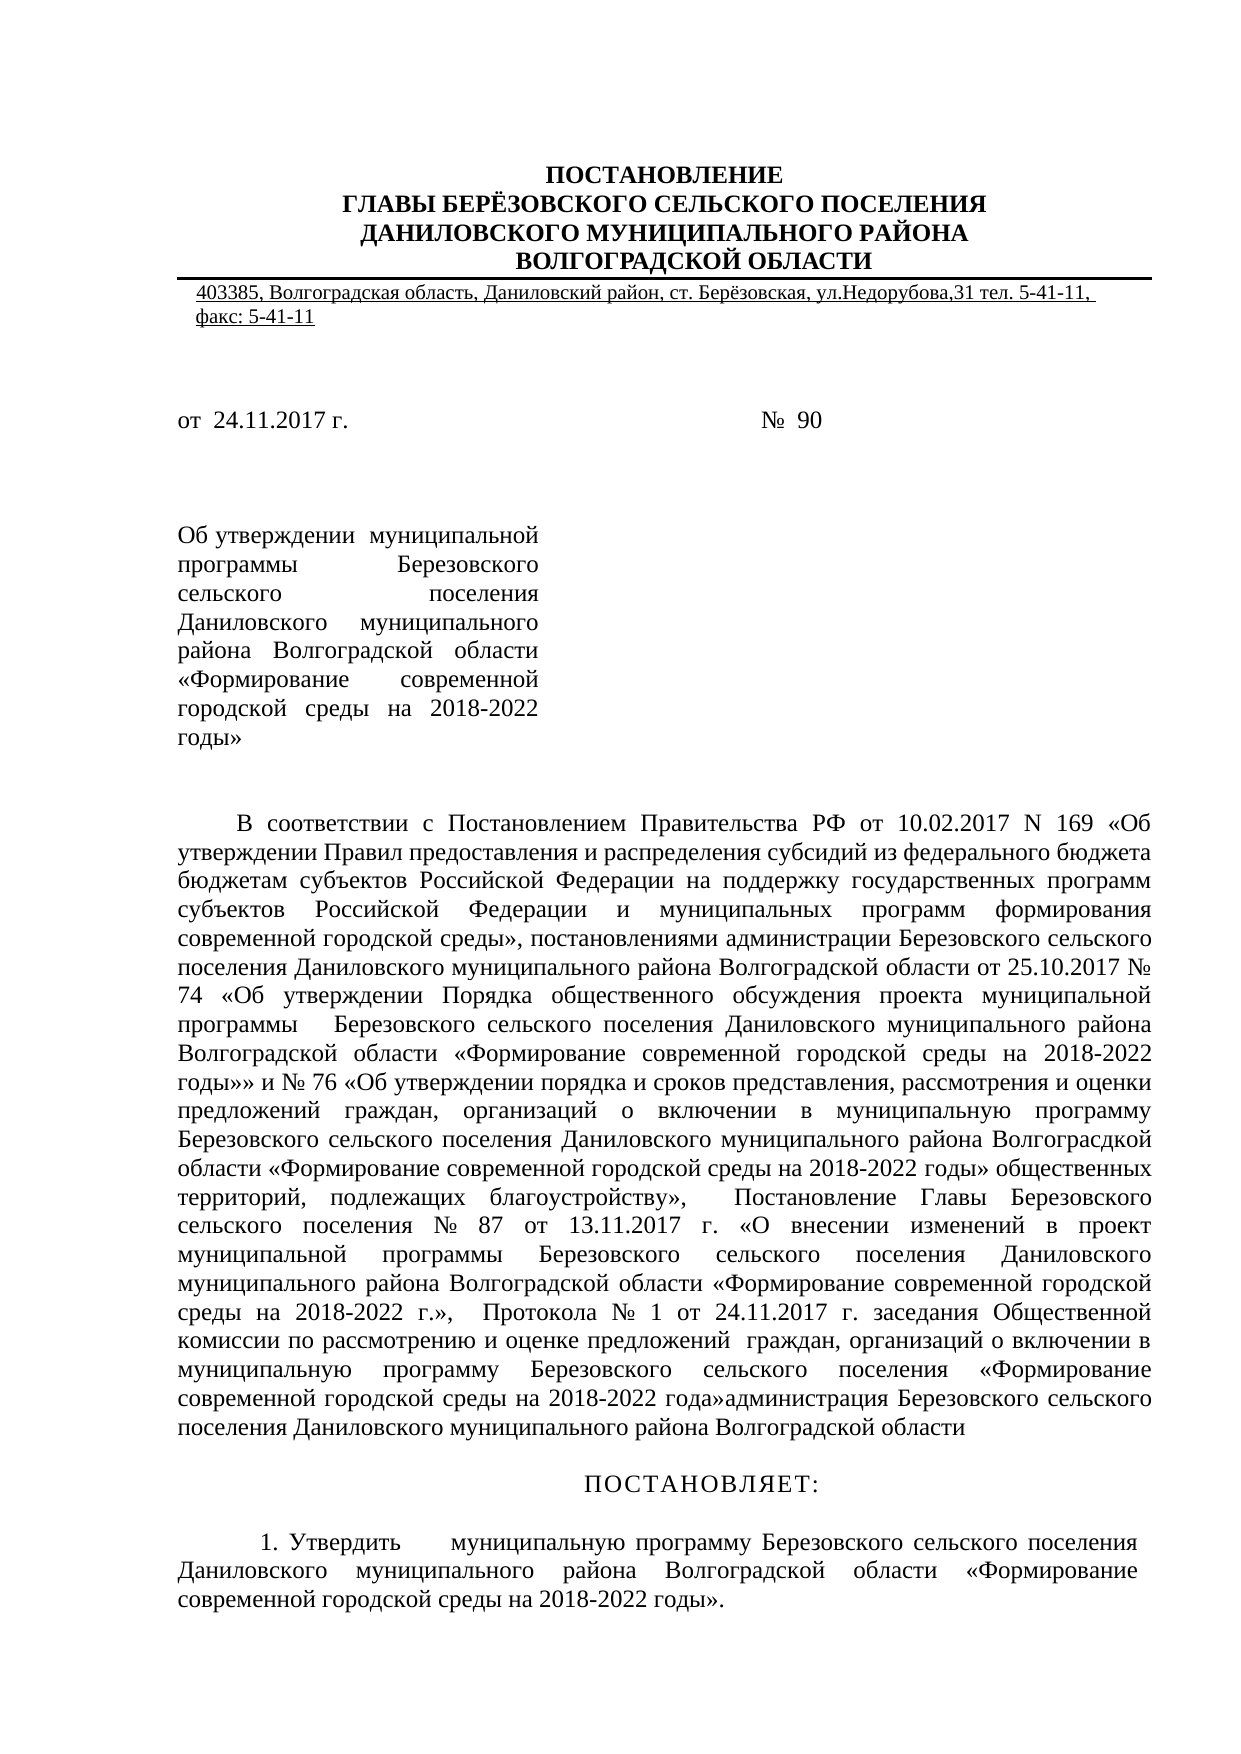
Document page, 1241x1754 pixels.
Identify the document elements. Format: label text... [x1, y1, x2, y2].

subtitle ВОЛГОГРАДСКОЙ ОБЛАСТИ [177, 246, 1152, 277]
text ГЛАВЫ БЕРЁЗОВСКОГО СЕЛЬСКОГО ПОСЕЛЕНИЯ [177, 189, 1152, 218]
text Об утверждении муниципальной программы Березовского сельского поселения Даниловского муниципального района Волгоградской области «Формирование современной городской среды на 2018-2022 годы» [177, 520, 539, 750]
text В соответствии с Постановлением Правительства РФ от 10.02.2017 N 169 «Об утверждении Правил предоставления и распределения субсидий из федерального бюджета бюджетам субъектов Российской Федерации на поддержку государственных программ субъектов Российской Федерации и муниципальных программ формирования современной городской среды», постановлениями администрации Березовского сельского поселения Даниловского муниципального района Волгоградской области от 25.10.2017 № 74 «Об утверждении Порядка общественного обсуждения проекта муниципальной программы Березовского сельского поселения Даниловского муниципального района Волгоградской области «Формирование современной городской среды на 2018-2022 годы»» и № 76 «Об утверждении порядка и сроков представления, рассмотрения и оценки предложений граждан, организаций о включении в муниципальную программу Березовского сельского поселения Даниловского муниципального района Волгограсдкой области «Формирование современной городской среды на 2018-2022 годы» общественных территорий, подлежащих благоустройству», Постановление Главы Березовского сельского поселения № 87 от 13.11.2017 г. «О внесении изменений в проект муниципальной программы Березовского сельского поселения Даниловского муниципального района Волгоградской области «Формирование современной городской среды на 2018-2022 г.», Протокола № 1 от 24.11.2017 г. заседания Общественной комиссии по рассмотрению и оценке предложений граждан, организаций о включении в муниципальную программу Березовского сельского поселения «Формирование современной городской среды на 2018-2022 года»администрация Березовского сельского поселения Даниловского муниципального района Волгоградской области [177, 1009, 1152, 1440]
text факс: 5-41-11 [91, 304, 1152, 328]
text ДАНИЛОВСКОГО МУНИЦИПАЛЬНОГО РАЙОНА [177, 218, 1152, 246]
text В соответствии с Постановлением Правительства РФ от 10.02.2017 N 169 «Об утверждении Правил предоставления и распределения субсидий из федерального бюджета бюджетам субъектов Российской Федерации на поддержку государственных программ субъектов Российской Федерации и муниципальных программ формирования современной городской среды», постановлениями администрации Березовского сельского поселения Даниловского муниципального района Волгоградской области от 25.10.2017 № 74 «Об утверждении Порядка общественного обсуждения проекта муниципальной программы Березовского сельского поселения Даниловского муниципального района Волгоградской области «Формирование современной городской среды на 2018-2022 годы»» и № 76 «Об утверждении порядка и сроков представления, рассмотрения и оценки предложений граждан, организаций о включении в муниципальную программу Березовского сельского поселения Даниловского муниципального района Волгограсдкой области «Формирование современной городской среды на 2018-2022 годы» общественных территорий, подлежащих благоустройству», Постановление Главы Березовского сельского поселения № 87 от 13.11.2017 г. «О внесении изменений в проект муниципальной программы Березовского сельского поселения Даниловского муниципального района Волгоградской области «Формирование современной городской среды на 2018-2022 г.», Протокола № 1 от 24.11.2017 г. заседания Общественной комиссии по рассмотрению и оценке предложений граждан, организаций о включении в муниципальную программу Березовского сельского поселения «Формирование современной городской среды на 2018-2022 года»администрация Березовского сельского поселения Даниловского муниципального района Волгоградской области [177, 808, 1152, 1009]
text от 24.11.2017 г. № 90 [177, 405, 1152, 434]
text ПОСТАНОВЛЯЕТ: [177, 1469, 1152, 1498]
text 1. Утвердить муниципальную программу Березовского сельского поселения Даниловского муниципального района Волгоградской области «Формирование современной городской среды на 2018-2022 годы». [177, 1527, 1139, 1613]
subtitle ПОСТАНОВЛЕНИЕ [177, 160, 1152, 189]
text 403385, Волгоградская область, Даниловский район, ст. Берёзовская, ул.Недорубова,31 тел. 5-41-11, [177, 280, 1152, 304]
